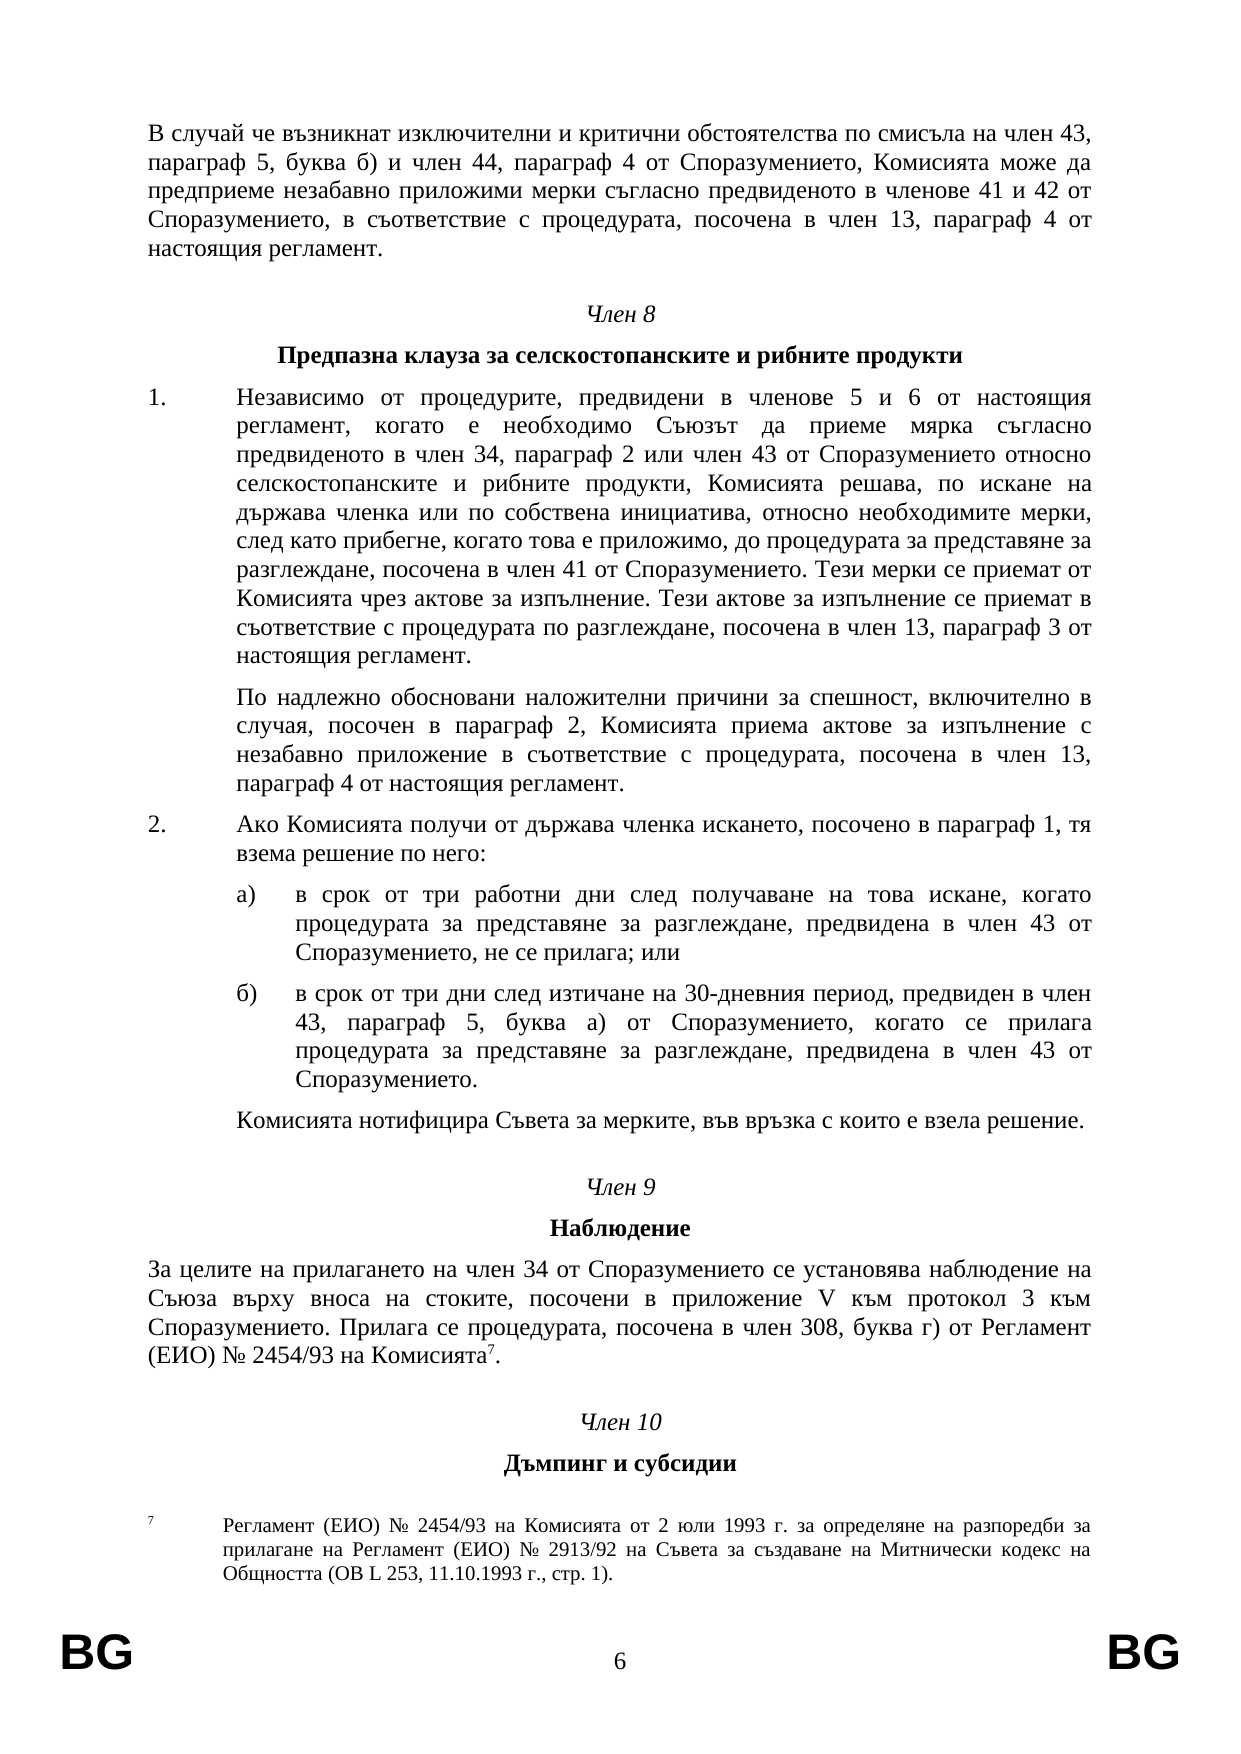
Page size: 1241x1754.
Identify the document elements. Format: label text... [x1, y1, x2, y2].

text Член 10 [148, 1407, 1093, 1436]
text 1. Независимо от процедурите, предвидени в членове 5 и 6 от настоящия регламент, когато е необходимо Съюзът да приеме мярка съгласно предвиденото в член 34, параграф 2 или член 43 от Споразумението относно селскостопанските и рибните продукти, Комисията решава, по искане на държава членка или по собствена инициатива, относно необходимите мерки, след като прибегне, когато това е приложимо, до процедурата за представяне за разглеждане, посочена в член 41 от Споразумението. Тези мерки се приемат от Комисията чрез актове за изпълнение. Тези актове за изпълнение се приемат в съответствие с процедурата по разглеждане, посочена в член 13, параграф 3 от настоящия регламент. [148, 382, 1093, 669]
text Комисията нотифицира Съвета за мерките, във връзка с които е взела решение. [236, 1106, 1093, 1134]
text По надлежно обосновани наложителни причини за спешност, включително в случая, посочен в параграф 2, Комисията приема актове за изпълнение с незабавно приложение в съответствие с процедурата, посочена в член 13, параграф 4 от настоящия регламент. [236, 682, 1093, 797]
text Член 8 [148, 299, 1093, 328]
text Дъмпинг и субсидии [148, 1448, 1093, 1477]
text За целите на прилагането на член 34 от Споразумението се установява наблюдение на Съюза върху вноса на стоките, посочени в приложение V към протокол 3 към Споразумението. Прилага се процедурата, посочена в член 308, буква г) от Регламент (ЕИО) № 2454/93 на Комисията. [148, 1254, 1093, 1369]
text Член 9 [148, 1172, 1093, 1201]
text Наблюдение [148, 1213, 1093, 1242]
text а) в срок от три работни дни след получаване на това искане, когато процедурата за представяне за разглеждане, предвидена в член 43 от Споразумението, не се прилага; или [236, 879, 1093, 966]
text 2. Ако Комисията получи от държава членка искането, посочено в параграф 1, тя взема решение по него: [148, 809, 1093, 867]
text б) в срок от три дни след изтичане на 30-дневния период, предвиден в член 43, параграф 5, буква а) от Споразумението, когато се прилага процедурата за представяне за разглеждане, предвидена в член 43 от Споразумението. [236, 978, 1093, 1093]
text Предпазна клауза за селскостопанските и рибните продукти [148, 341, 1093, 369]
text В случай че възникнат изключителни и критични обстоятелства по смисъла на член 43, параграф 5, буква б) и член 44, параграф 4 от Споразумението, Комисията може да предприеме незабавно приложими мерки съгласно предвиденото в членове 41 и 42 от Споразумението, в съответствие с процедурата, посочена в член 13, параграф 4 от настоящия регламент. [148, 118, 1093, 262]
